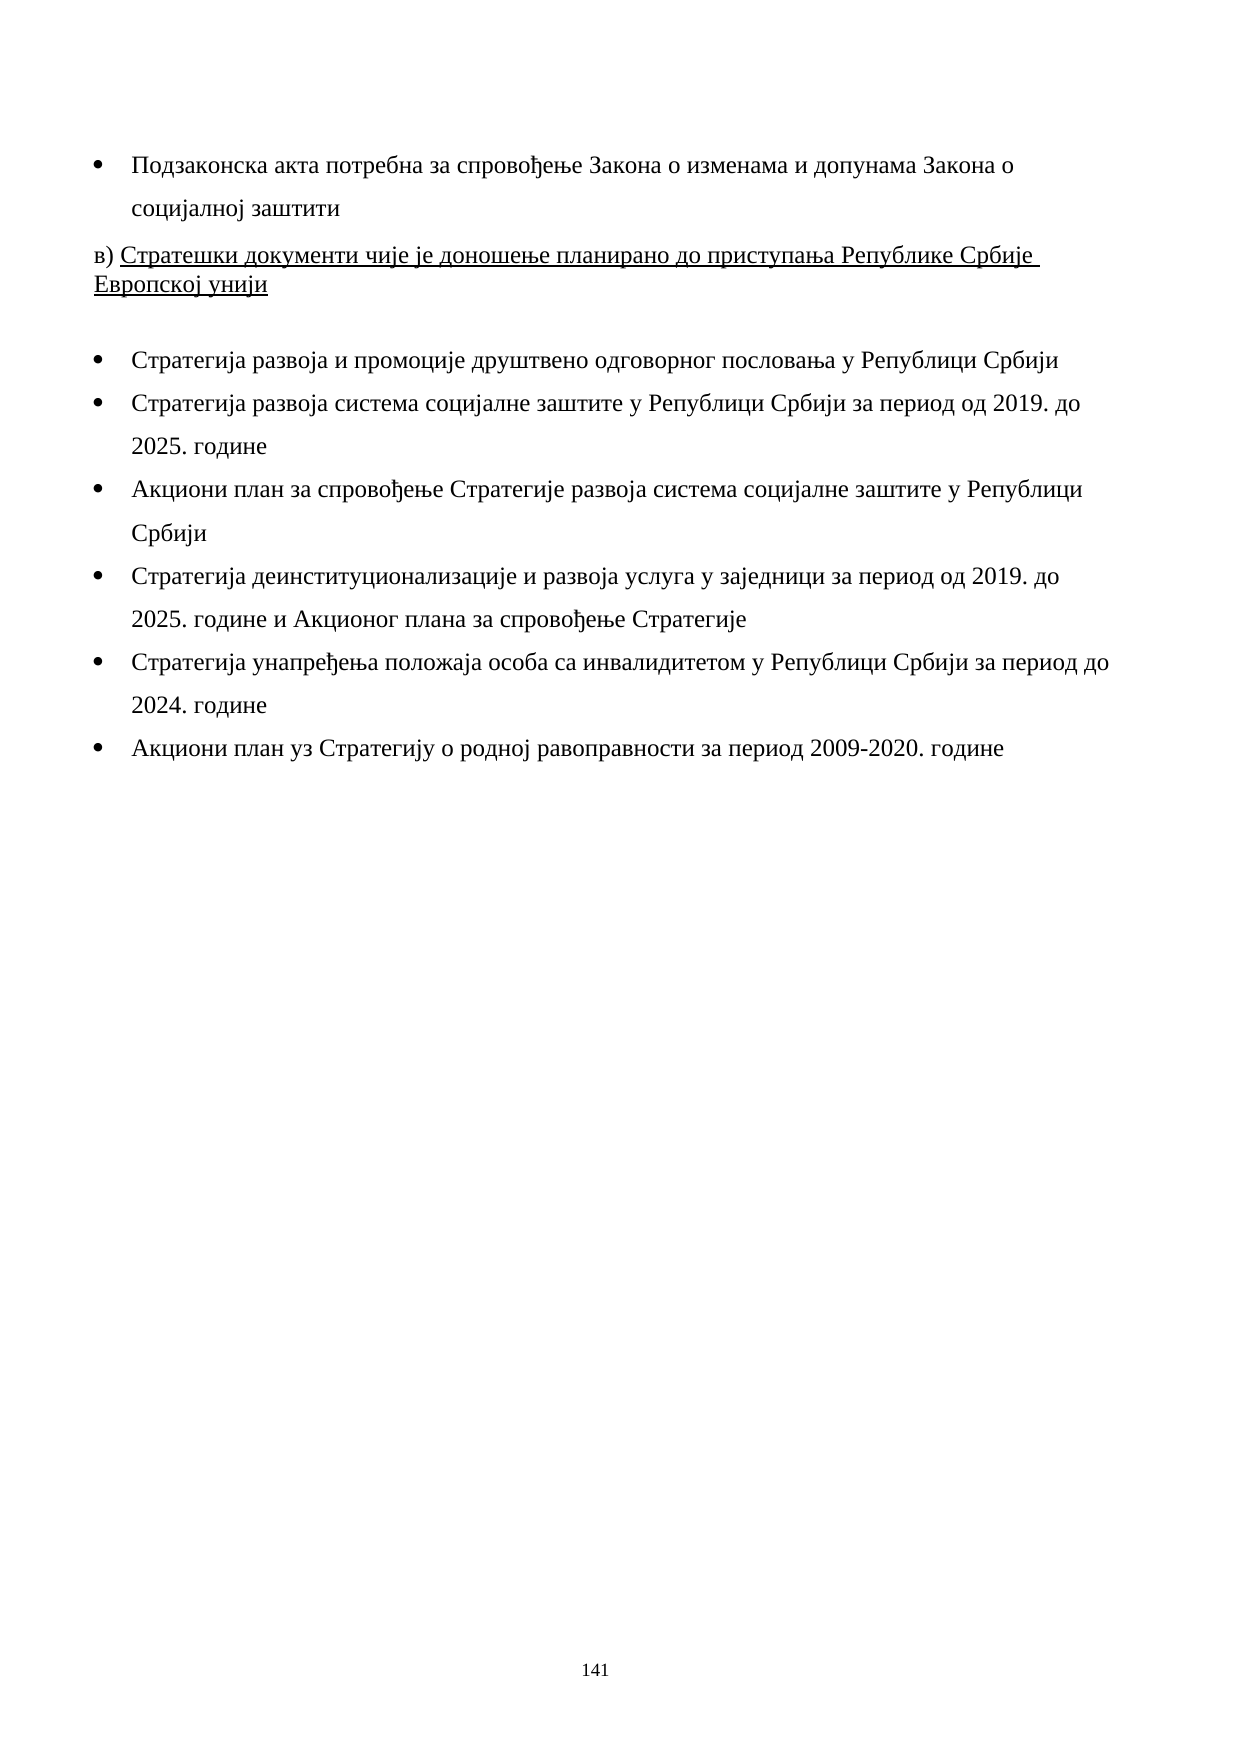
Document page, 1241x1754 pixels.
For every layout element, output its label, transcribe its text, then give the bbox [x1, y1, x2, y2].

list Стратегија унапређења положаја особа са инвалидитетом у Републици Србији за период до 2024. године [94, 647, 1116, 719]
list Подзаконска акта потребна за спровођење Закона о изменама и допунама Закона о социјалној заштити [94, 150, 1116, 222]
list Акциони план уз Стратегију о родној равоправности за период 2009-2020. године [94, 733, 1116, 762]
list Стратегија развоја система социјалне заштите у Републици Србији за период од 2019. до 2025. године [94, 388, 1116, 460]
list Стратегија деинституционализације и развоја услуга у заједници за период од 2019. до 2025. године и Акционог плана за спровођење Стратегије [94, 561, 1116, 633]
list Стратегија развоја и промоције друштвено одговорног пословања у Републици Србији [94, 345, 1116, 374]
text в) Стратешки документи чије је доношење планирано до приступања Републике Србије Европској унији [94, 240, 1116, 298]
list Акциони план за спровођење Стратегије развоја система социјалне заштите у Републици Србији [94, 474, 1116, 546]
